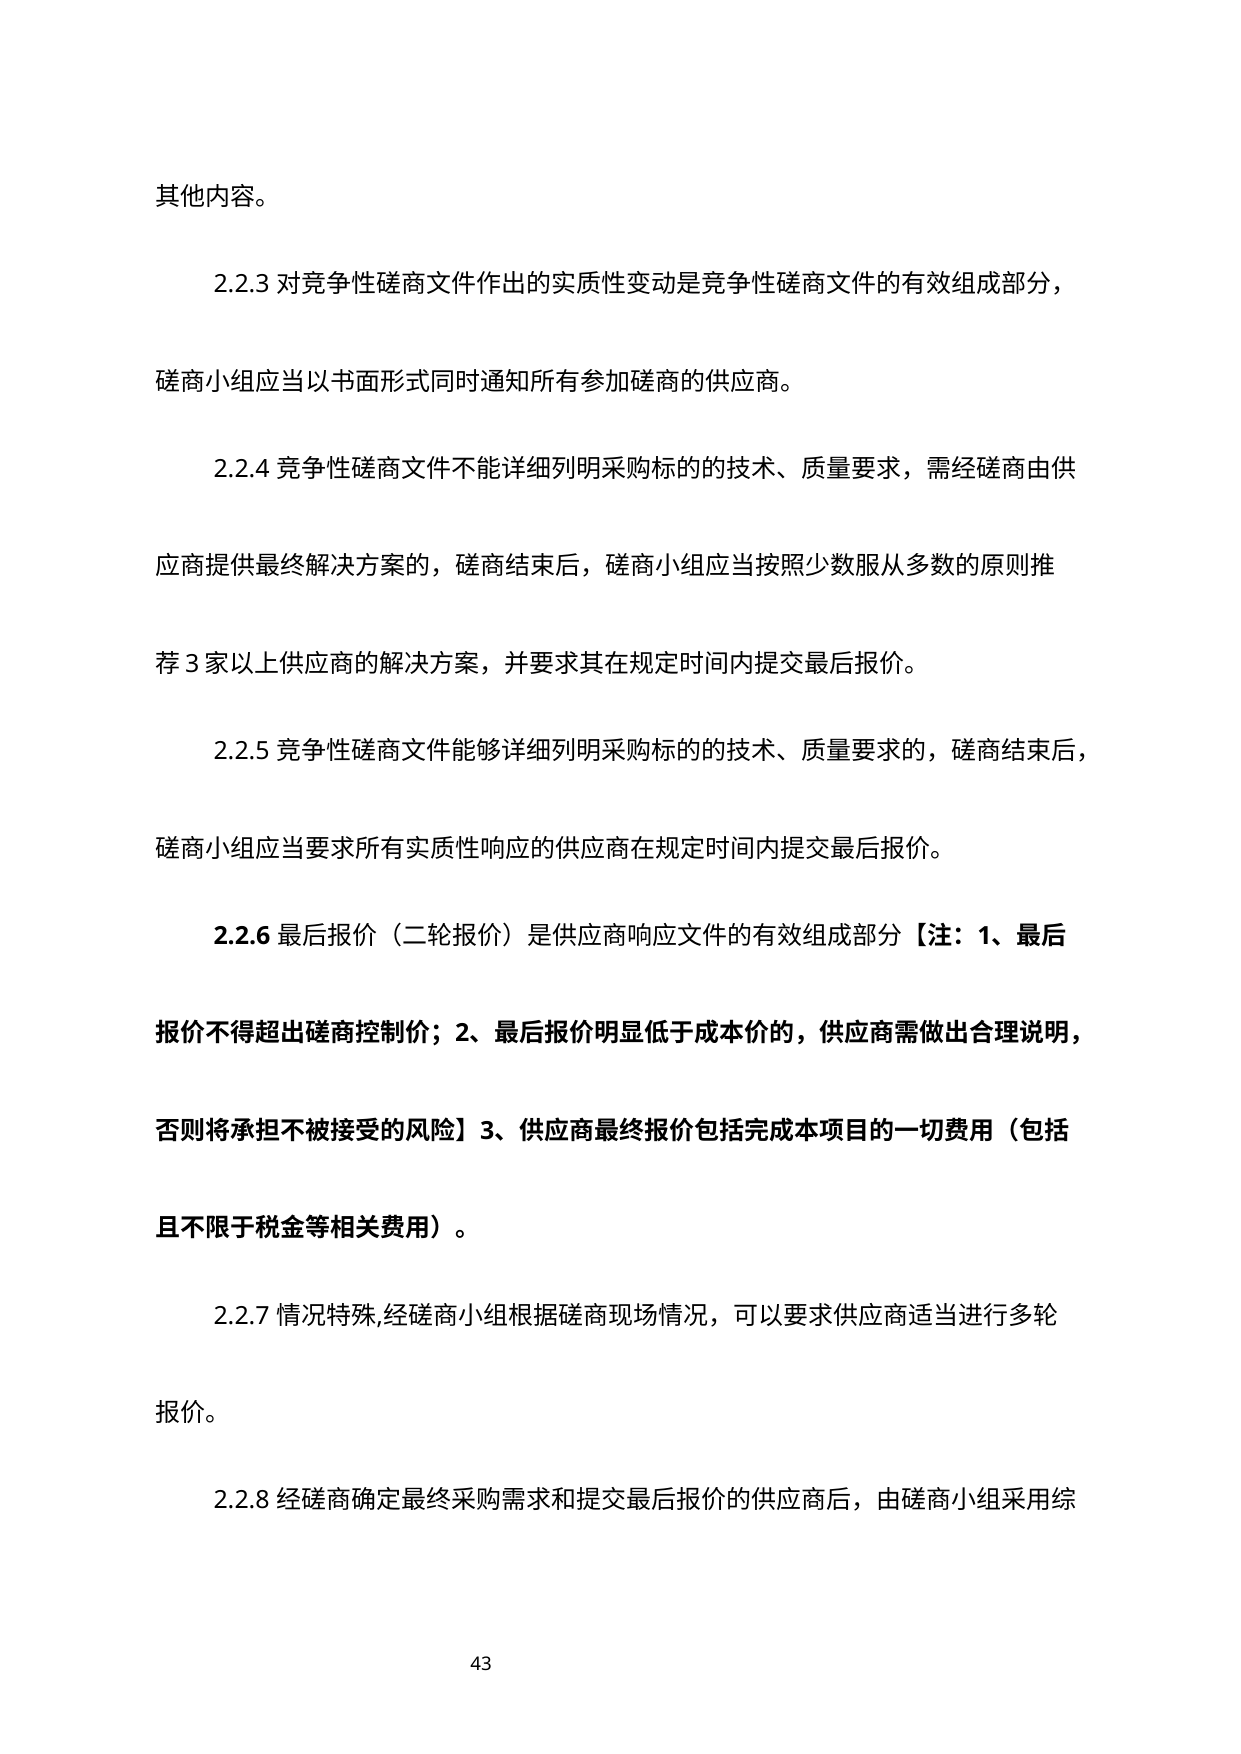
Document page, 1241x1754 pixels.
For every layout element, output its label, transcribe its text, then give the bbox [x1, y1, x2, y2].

list 情况特殊,经磋商小组根据磋商现场情况，可以要求供应商适当进行多轮报价。 [155, 1281, 1078, 1443]
list 对竞争性磋商文件作出的实质性变动是竞争性磋商文件的有效组成部分，磋商小组应当以书面形式同时通知所有参加磋商的供应商。 [155, 249, 1078, 412]
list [155, 1466, 1078, 1531]
list 竞争性磋商文件能够详细列明采购标的的技术、质量要求的，磋商结束后，磋商小组应当要求所有实质性响应的供应商在规定时间内提交最后报价。 [155, 716, 1078, 879]
list 竞争性磋商文件不能详细列明采购标的的技术、质量要求，需经磋商由供应商提供最终解决方案的，磋商结束后，磋商小组应当按照少数服从多数的原则推荐3家以上供应商的解决方案，并要求其在规定时间内提交最后报价。 [155, 434, 1078, 694]
list 最后报价（二轮报价）是供应商响应文件的有效组成部分【注：1、最后报价不得超出磋商控制价；2、最后报价明显低于成本价的，供应商需做出合理说明，否则将承担不被接受的风险】3、供应商最终报价包括完成本项目的一切费用（包括且不限于税金等相关费用）。 [155, 901, 1078, 1258]
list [155, 162, 1078, 227]
